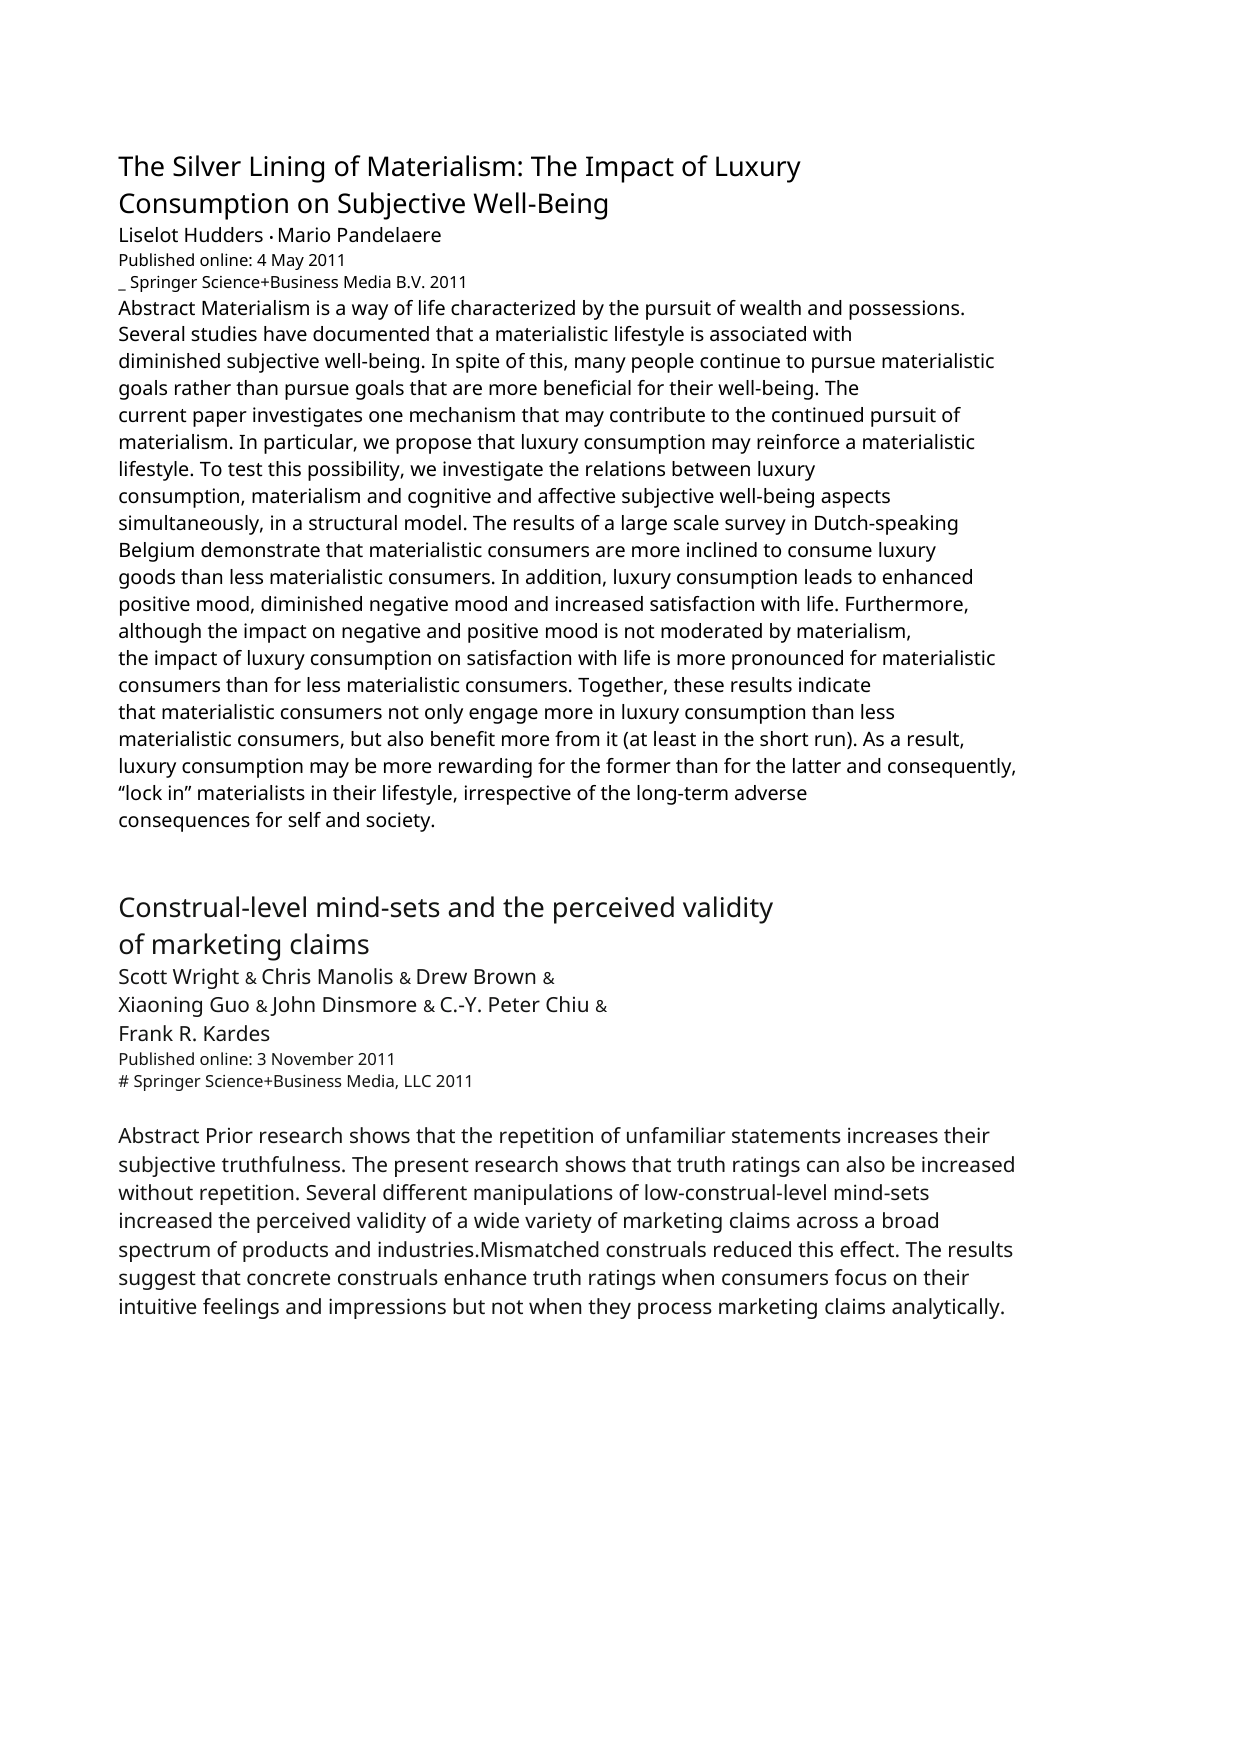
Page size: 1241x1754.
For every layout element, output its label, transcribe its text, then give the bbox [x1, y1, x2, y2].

text goods than less materialistic consumers. In addition, luxury consumption leads to enhanced [118, 563, 1122, 591]
text _ Springer Science+Business Media B.V. 2011 [118, 271, 1122, 294]
text without repetition. Several different manipulations of low-construal-level mind-sets [118, 1178, 1122, 1207]
text consumers than for less materialistic consumers. Together, these results indicate [118, 671, 1122, 698]
text Construal-level mind-sets and the perceived validity [118, 888, 1122, 925]
text although the impact on negative and positive mood is not moderated by materialism, [118, 617, 1122, 644]
text goals rather than pursue goals that are more beneficial for their well-being. The [118, 375, 1122, 402]
text increased the perceived validity of a wide variety of marketing claims across a broad [118, 1207, 1122, 1235]
text consumption, materialism and cognitive and affective subjective well-being aspects [118, 483, 1122, 509]
text subjective truthfulness. The present research shows that truth ratings can also be increased [118, 1150, 1122, 1178]
text Liselot Hudders • Mario Pandelaere [118, 221, 1122, 248]
text of marketing claims [118, 925, 1122, 962]
text simultaneously, in a structural model. The results of a large scale survey in Dutch-speaking [118, 509, 1122, 537]
text diminished subjective well-being. In spite of this, many people continue to pursue materialistic [118, 348, 1122, 375]
text spectrum of products and industries.Mismatched construals reduced this effect. The results [118, 1235, 1122, 1263]
text Scott Wright & Chris Manolis & Drew Brown & [118, 962, 1122, 991]
text Several studies have documented that a materialistic lifestyle is associated with [118, 321, 1122, 348]
text positive mood, diminished negative mood and increased satisfaction with life. Furthermore, [118, 591, 1122, 617]
text Abstract Prior research shows that the repetition of unfamiliar statements increases their [118, 1121, 1122, 1150]
text intuitive feelings and impressions but not when they process marketing claims analytically. [118, 1292, 1122, 1320]
text that materialistic consumers not only engage more in luxury consumption than less [118, 698, 1122, 725]
text Abstract Materialism is a way of life characterized by the pursuit of wealth and possessions. [118, 294, 1122, 321]
text Frank R. Kardes [118, 1019, 1122, 1047]
text consequences for self and society. [118, 806, 1122, 833]
text Published online: 3 November 2011 [118, 1047, 1122, 1070]
text materialistic consumers, but also benefit more from it (at least in the short run). As a result, [118, 725, 1122, 752]
text # Springer Science+Business Media, LLC 2011 [118, 1070, 1122, 1093]
text the impact of luxury consumption on satisfaction with life is more pronounced for materialistic [118, 644, 1122, 671]
text luxury consumption may be more rewarding for the former than for the latter and consequently, [118, 752, 1122, 779]
text materialism. In particular, we propose that luxury consumption may reinforce a materialistic [118, 429, 1122, 456]
text ‘‘lock in’’ materialists in their lifestyle, irrespective of the long-term adverse [118, 779, 1122, 806]
text Published online: 4 May 2011 [118, 248, 1122, 271]
text The Silver Lining of Materialism: The Impact of Luxury [118, 148, 1122, 184]
text Xiaoning Guo & John Dinsmore & C.-Y. Peter Chiu & [118, 991, 1122, 1019]
text current paper investigates one mechanism that may contribute to the continued pursuit of [118, 402, 1122, 429]
text lifestyle. To test this possibility, we investigate the relations between luxury [118, 456, 1122, 483]
text Belgium demonstrate that materialistic consumers are more inclined to consume luxury [118, 537, 1122, 563]
text Consumption on Subjective Well-Being [118, 184, 1122, 221]
text suggest that concrete construals enhance truth ratings when consumers focus on their [118, 1263, 1122, 1292]
